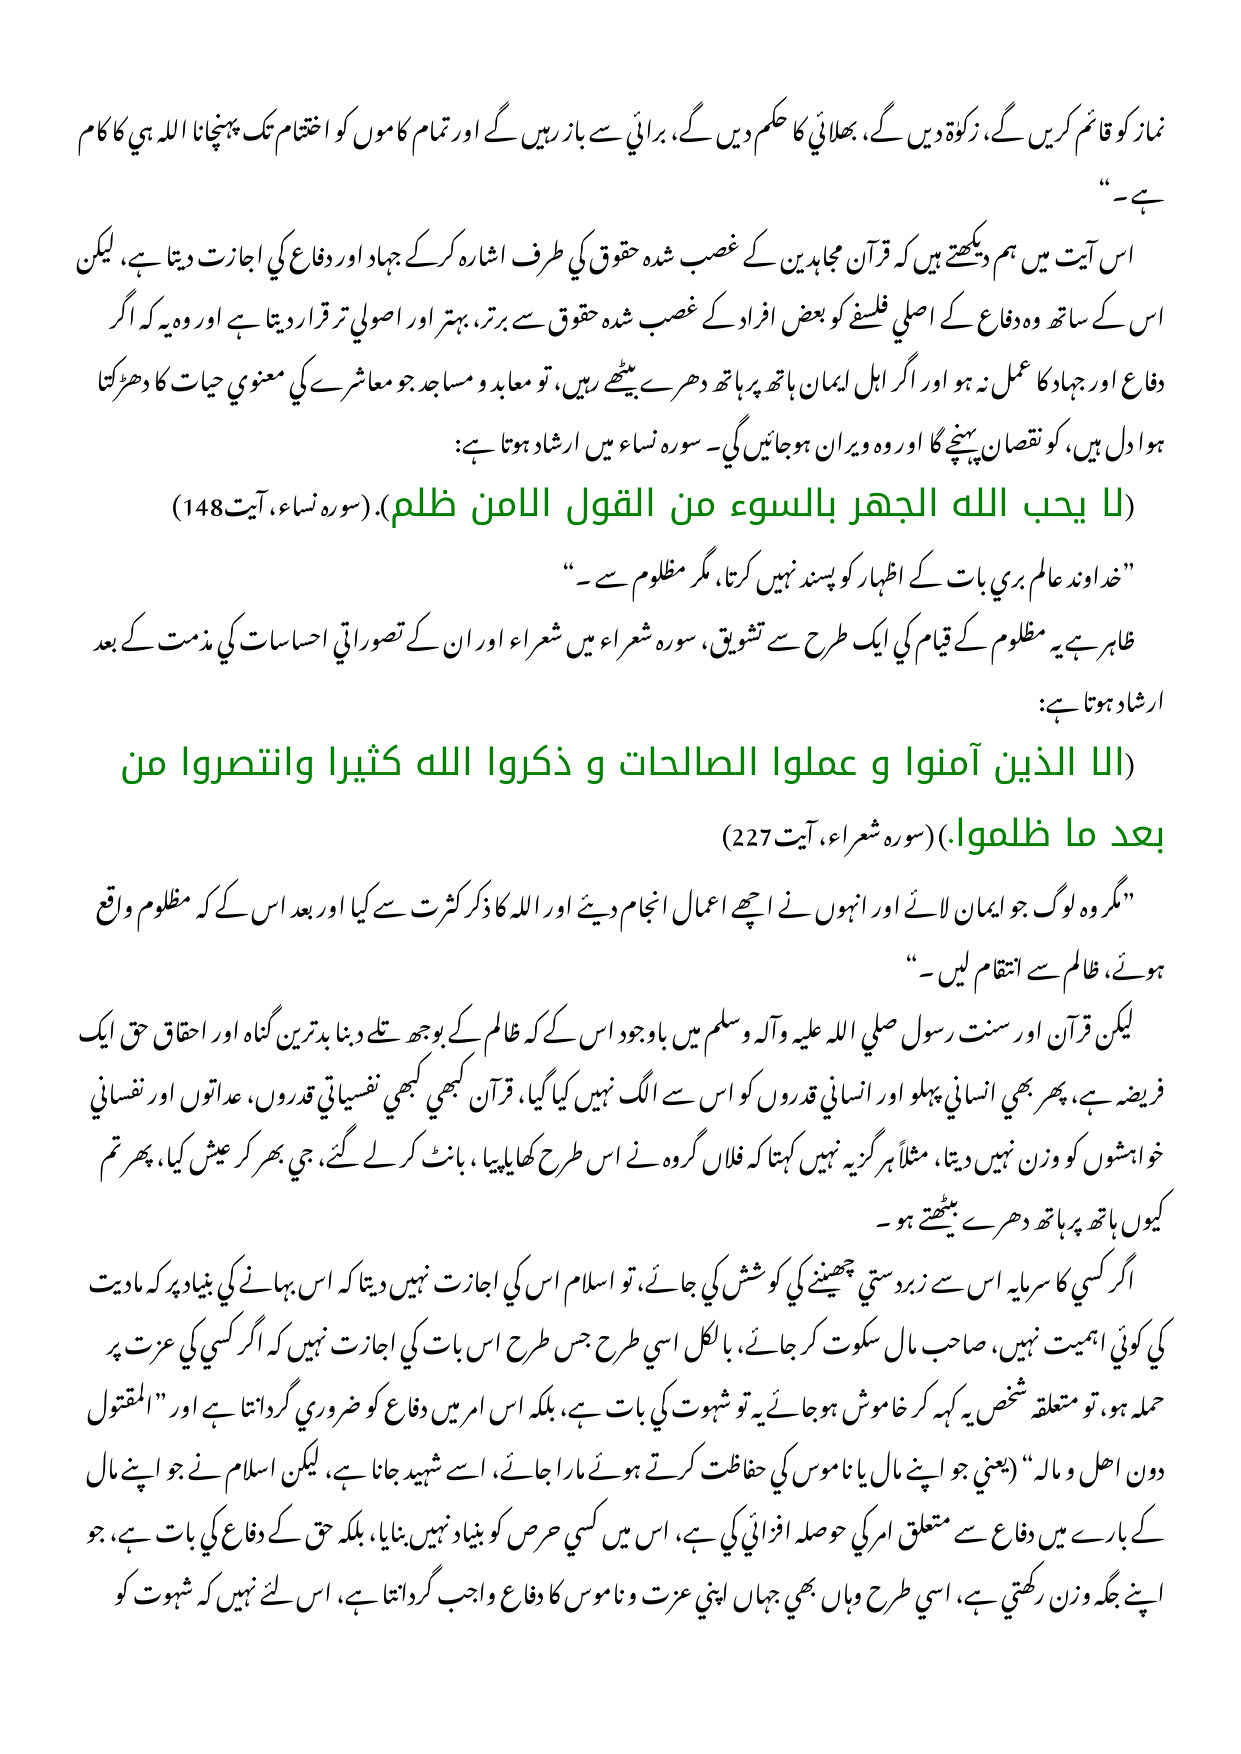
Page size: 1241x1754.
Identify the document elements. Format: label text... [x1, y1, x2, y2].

text ”خداوند عالم بري بات كے اظہار كو پسند نہيں كرتا، مگر مظلوم سے ۔“ [75, 540, 1165, 602]
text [75, 94, 1165, 219]
text ليكن قرآن اور سنت رسول صلي اللہ عليہ وآلہ وسلم ميں باوجود اس كے كہ ظالم كے بوجھ تلے دبنا بدترين گناہ اور احقاق حق ايك فريضہ ہے، پھر بھي انساني پہلو اور انساني قدروں كو اس سے الگ نہيں كيا گيا، قرآن كبھي كبھي نفسياتي قدروں، عداتوں اور نفساني خواہشوں كو وزن نہيں ديتا، مثلاً ہر گز يہ نہيں كہتا كہ فلاں گروہ نے اس طرح كھايا پيا ، بانٹ كر لے گئے، جي بھر كر عيش كيا، پھر تم كيوں ہاتھ پر ہاتھ دھرے بيٹھتے ہو ۔ [75, 995, 1165, 1245]
text ”مگر وہ لوگ جو ايمان لائے اور انہوں نے اچھے اعمال انجام ديئے اور اللہ كا ذكر كثرت سے كيا اور بعد اس كے كہ مظلوم واقع ہوئے، ظالم سے انتقام ليں ۔“ [75, 870, 1165, 995]
text (الا الذين آمنوا و عملوا الصالحات و ذكروا الله كثيرا وانتصروا من بعد ما ظلموا.) (سورہ شعراء، آيت227) [75, 727, 1165, 870]
text (لا يحب الله الجهر بالسوء من القول الامن ظلم). (سورہ نساء، آيت148) [75, 469, 1165, 540]
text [75, 1245, 1165, 1620]
text اس آيت ميں ہم ديكھتے ہيں كہ قرآن مجاہدين كے غصب شدہ حقوق كي طرف اشارہ كركے جہاد اور دفاع كي اجازت ديتا ہے، ليكن اس كے ساتھ وہ دفاع كے اصلي فلسفے كو بعض افراد كے غصب شدہ حقوق سے برتر، بہتر اور اصولي تر قرار ديتا ہے اور وہ يہ كہ اگر دفاع اور جہاد كا عمل نہ ہو اور اگر اہل ايمان ہاتھ پر ہاتھ دھرے بيٹھے رہيں، تو معابد و مساجد جو معاشرے كي معنوي حيات كا دھڑكتا ہوا دل ہيں، كو نقصان پہنچے گا اور وہ ويران ہوجائيں گي۔ سورہ نساء ميں ارشاد ہوتا ہے: [75, 219, 1165, 469]
text ظاہر ہے يہ مظلوم كے قيام كي ايك طرح سے تشويق، سورہ شعراء ميں شعراء اور ان كے تصوراتي احساسات كي مذمت كے بعد ارشاد ہوتا ہے: [75, 602, 1165, 727]
